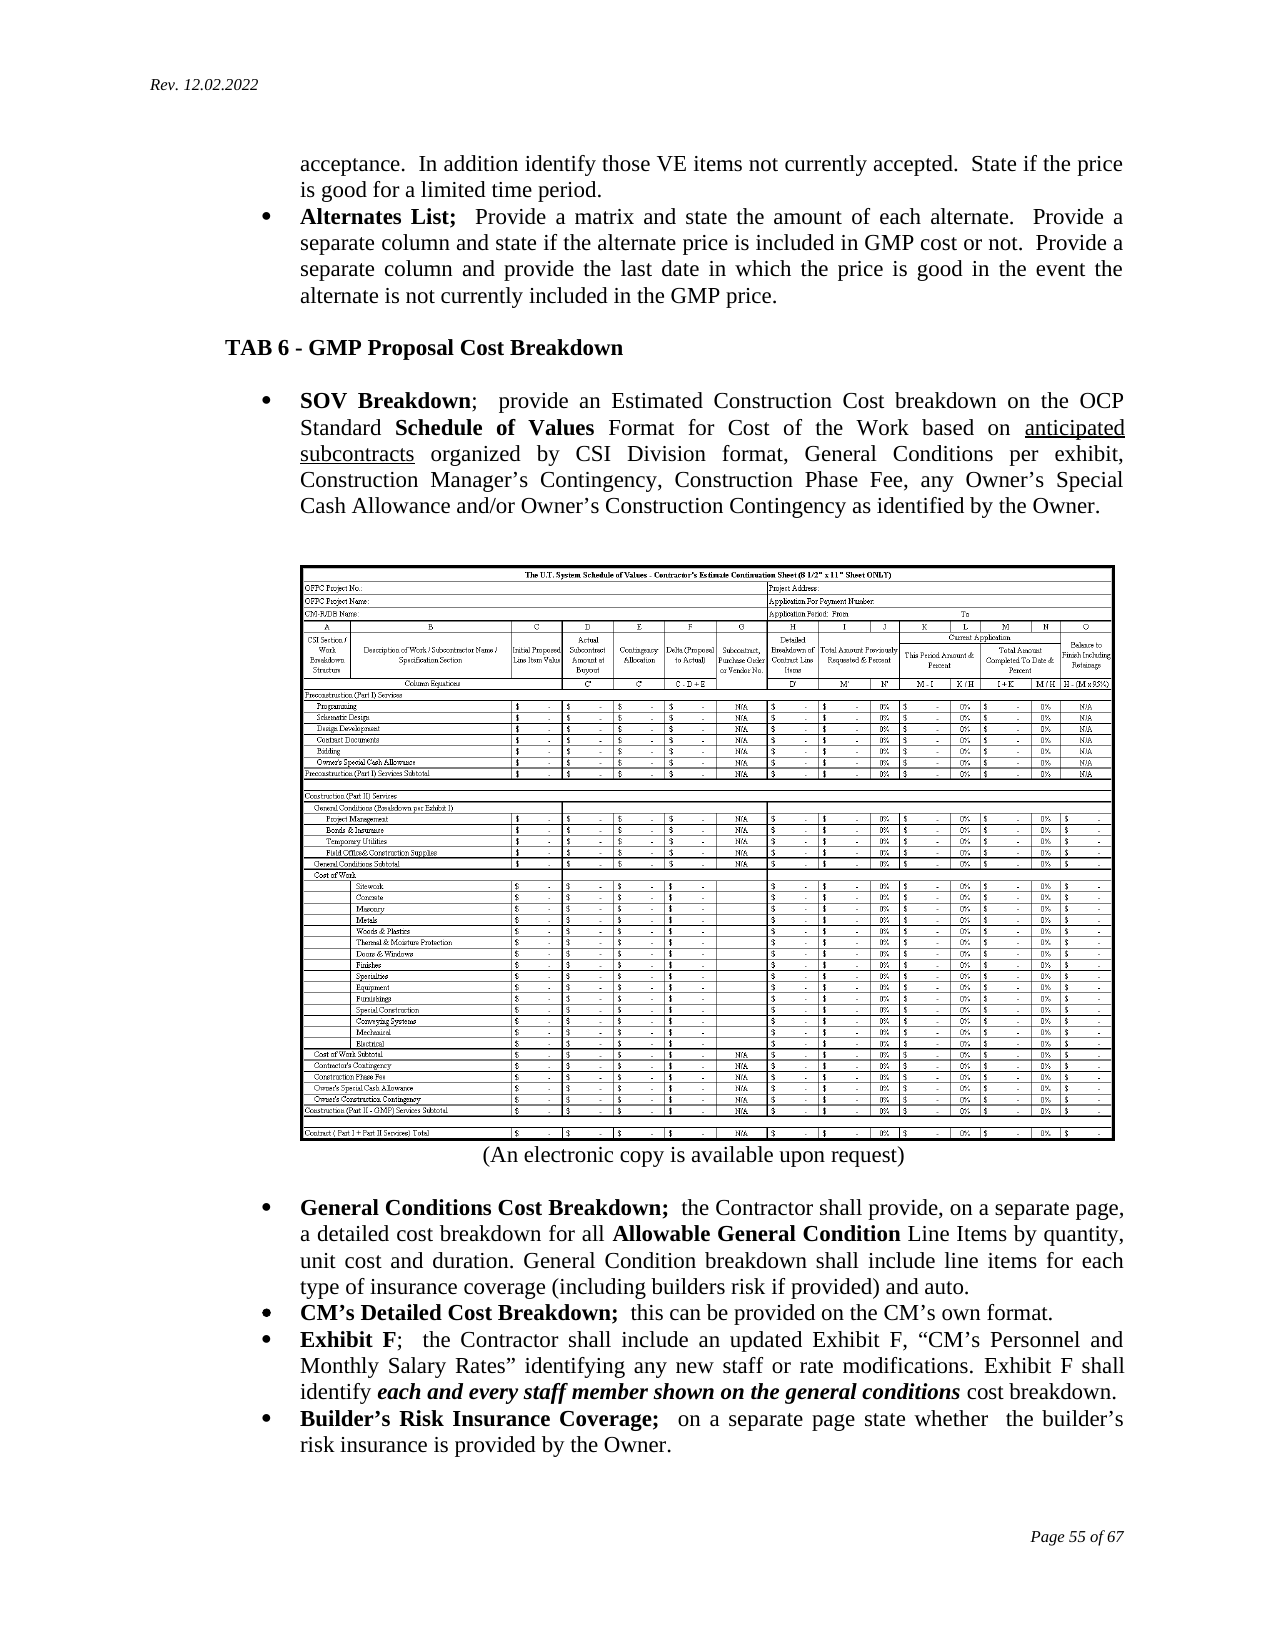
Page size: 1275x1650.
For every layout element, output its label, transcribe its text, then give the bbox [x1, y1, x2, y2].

list Alternates List; Provide a matrix and state the amount of each alternate. Provide a separate column and state if the alternate price is included in GMP cost or not. Provide a separate column and provide the last date in which the price is good in the event the alternate is not currently included in the GMP price. [262, 203, 1125, 308]
list Builder’s Risk Insurance Coverage; on a separate page state whether the builder’s risk insurance is provided by the Owner. [262, 1405, 1125, 1457]
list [262, 150, 1125, 203]
list Exhibit F; the Contractor shall include an updated Exhibit F, “CM’s Personnel and Monthly Salary Rates” identifying any new staff or rate modifications. Exhibit F shall identify each and every staff member shown on the general conditions cost breakdown. [262, 1326, 1125, 1405]
picture [303, 568, 1112, 1138]
list CM’s Detailed Cost Breakdown; this can be provided on the CM’s own format. [262, 1299, 1125, 1326]
text TAB 6 - GMP Proposal Cost Breakdown [150, 334, 1125, 361]
list SOV Breakdown; provide an Estimated Construction Cost breakdown on the OCP Standard Schedule of Values Format for Cost of the Work based on anticipated subcontracts organized by CSI Division format, General Conditions per exhibit, Construction Manager’s Contingency, Construction Phase Fee, any Owner’s Special Cash Allowance and/or Owner’s Construction Contingency as identified by the Owner. [262, 387, 1125, 519]
list General Conditions Cost Breakdown; the Contractor shall provide, on a separate page, a detailed cost breakdown for all Allowable General Condition Line Items by quantity, unit cost and duration. General Condition breakdown shall include line items for each type of insurance coverage (including builders risk if provided) and auto. [262, 1194, 1125, 1299]
